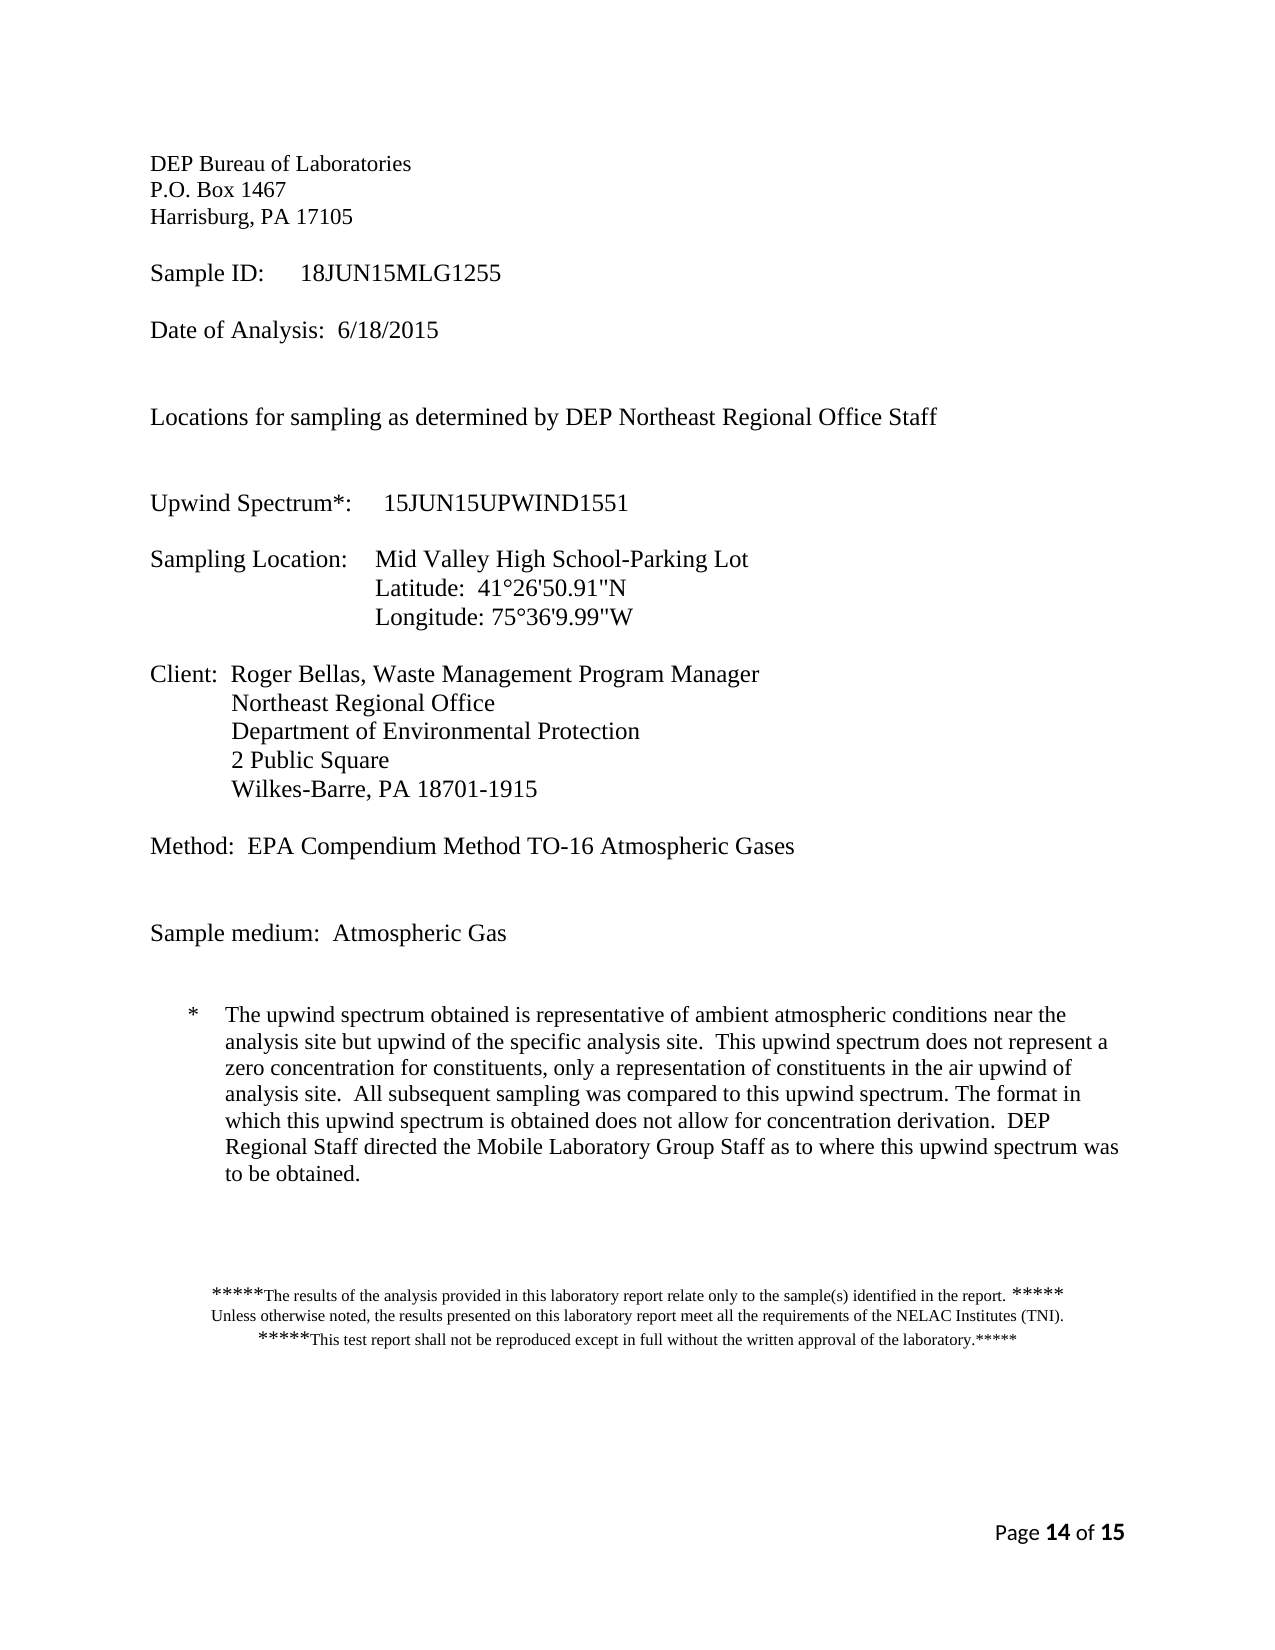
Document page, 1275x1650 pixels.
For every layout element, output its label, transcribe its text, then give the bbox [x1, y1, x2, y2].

text Date of Analysis: 6/18/2015 [150, 315, 1125, 344]
text Locations for sampling as determined by DEP Northeast Regional Office Staff [150, 402, 1125, 430]
text Sample medium: Atmospheric Gas [150, 918, 1125, 946]
text Upwind Spectrum*: 15JUN15UPWIND1551 [150, 488, 1125, 517]
text Sample ID: 18JUN15MLG1255 [150, 258, 1125, 287]
text Sampling Location: Mid Valley High School-Parking Lot [150, 544, 1125, 573]
text Harrisburg, PA 17105 [150, 203, 1125, 229]
text Longitude: 75°36'9.99"W [300, 602, 1125, 631]
text * The upwind spectrum obtained is representative of ambient atmospheric conditions near the analysis site but upwind of the specific analysis site. This upwind spectrum does not represent a zero concentration for constituents, only a representation of constituents in the air upwind of analysis site. All subsequent sampling was compared to this upwind spectrum. The format in which this upwind spectrum is obtained does not allow for concentration derivation. DEP Regional Staff directed the Mobile Laboratory Group Staff as to where this upwind spectrum was to be obtained. [187, 1001, 1125, 1186]
text Latitude: 41°26'50.91"N [300, 573, 1125, 602]
text Northeast Regional Office [150, 688, 1125, 716]
text Client: Roger Bellas, Waste Management Program Manager [150, 659, 1125, 688]
text DEP Bureau of Laboratories [150, 150, 1125, 176]
text *****This test report shall not be reproduced except in full without the written approval of the laboratory.***** [150, 1325, 1125, 1349]
text 2 Public Square [150, 745, 1125, 774]
text Wilkes-Barre, PA 18701-1915 [150, 774, 1125, 803]
text P.O. Box 1467 [150, 176, 1125, 203]
text Method: EPA Compendium Method TO-16 Atmospheric Gases [150, 831, 1125, 860]
text Department of Environmental Protection [150, 716, 1125, 745]
text Unless otherwise noted, the results presented on this laboratory report meet all the requirements of the NELAC Institutes (TNI). [150, 1306, 1125, 1325]
text *****The results of the analysis provided in this laboratory report relate only to the sample(s) identified in the report. ***** [150, 1282, 1125, 1306]
